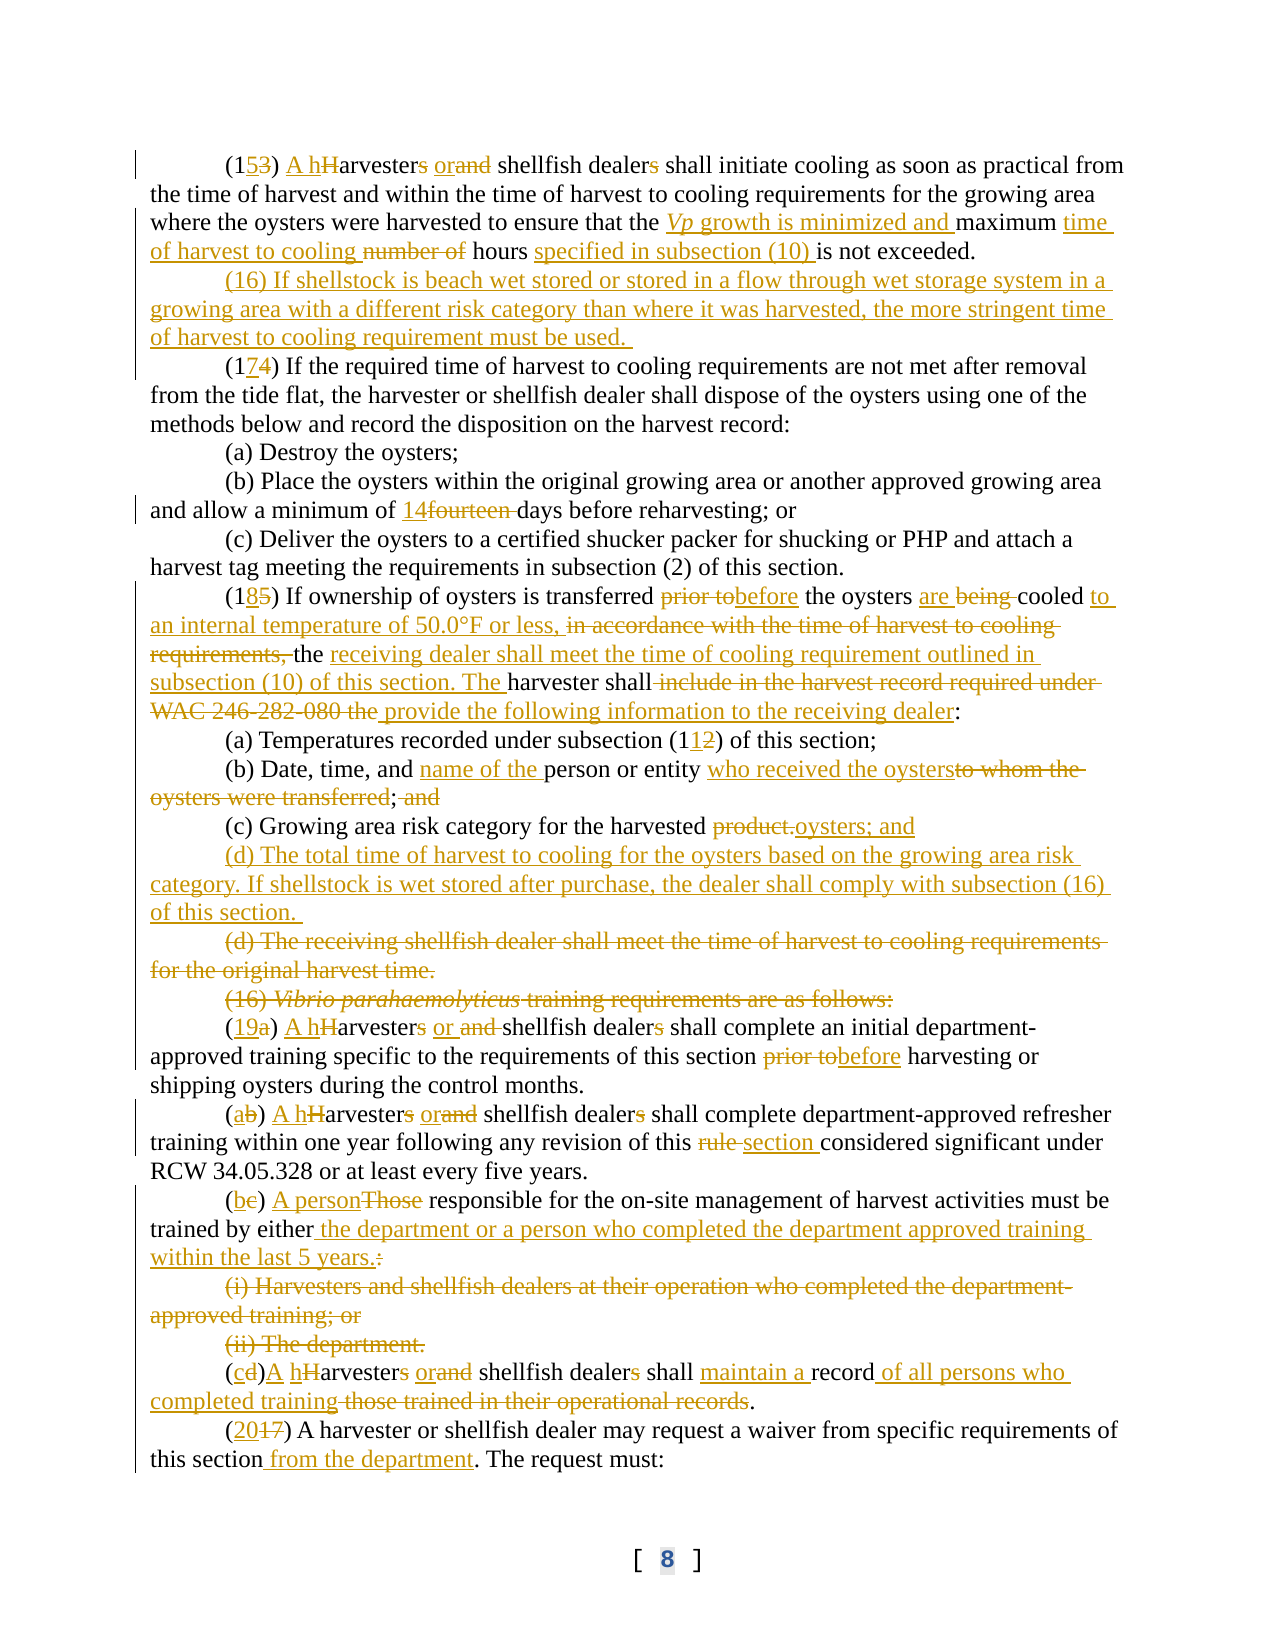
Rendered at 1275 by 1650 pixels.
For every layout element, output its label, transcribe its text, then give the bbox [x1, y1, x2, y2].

text () arvester shellfish dealer shall complete department-approved refresher training within one year following any revision of this considered significant under RCW 34.05.328 or at least every five years. [150, 1099, 1125, 1185]
text (1) arvester shellfish dealer shall initiate cooling as soon as practical from the time of harvest and within the time of harvest to cooling requirements for the growing area where the oysters were harvested to ensure that the maximum hours is not exceeded. [150, 150, 1125, 265]
text (c) Growing area risk category for the harvested [150, 811, 1125, 840]
text (1) If the required time of harvest to cooling requirements are not met after removal from the tide flat, the harvester or shellfish dealer shall dispose of the oysters using one of the methods below and record the disposition on the harvest record: [150, 351, 1125, 437]
text () arvester shellfish dealer shall complete an initial department-approved training specific to the requirements of this section harvesting or shipping oysters during the control months. [150, 1012, 1125, 1099]
text (a) Destroy the oysters; [150, 437, 1125, 466]
text (b) Date, time, and person or entity ; [150, 754, 1125, 811]
text (c) Deliver the oysters to a certified shucker packer for shucking or PHP and attach a harvest tag meeting the requirements in subsection (2) of this section. [150, 524, 1125, 581]
text (1) If ownership of oysters is transferred the oysters cooled the harvester shall: [150, 581, 1125, 725]
text () responsible for the on-site management of harvest activities must be trained by either [150, 1185, 1125, 1271]
text () A harvester or shellfish dealer may request a waiver from specific requirements of this section. The request must: [150, 1415, 1125, 1472]
text () arvester shellfish dealer shall record. [150, 1357, 1125, 1415]
text (b) Place the oysters within the original growing area or another approved growing area and allow a minimum of days before reharvesting; or [150, 466, 1125, 524]
text (a) Temperatures recorded under subsection (1) of this section; [150, 725, 1125, 754]
